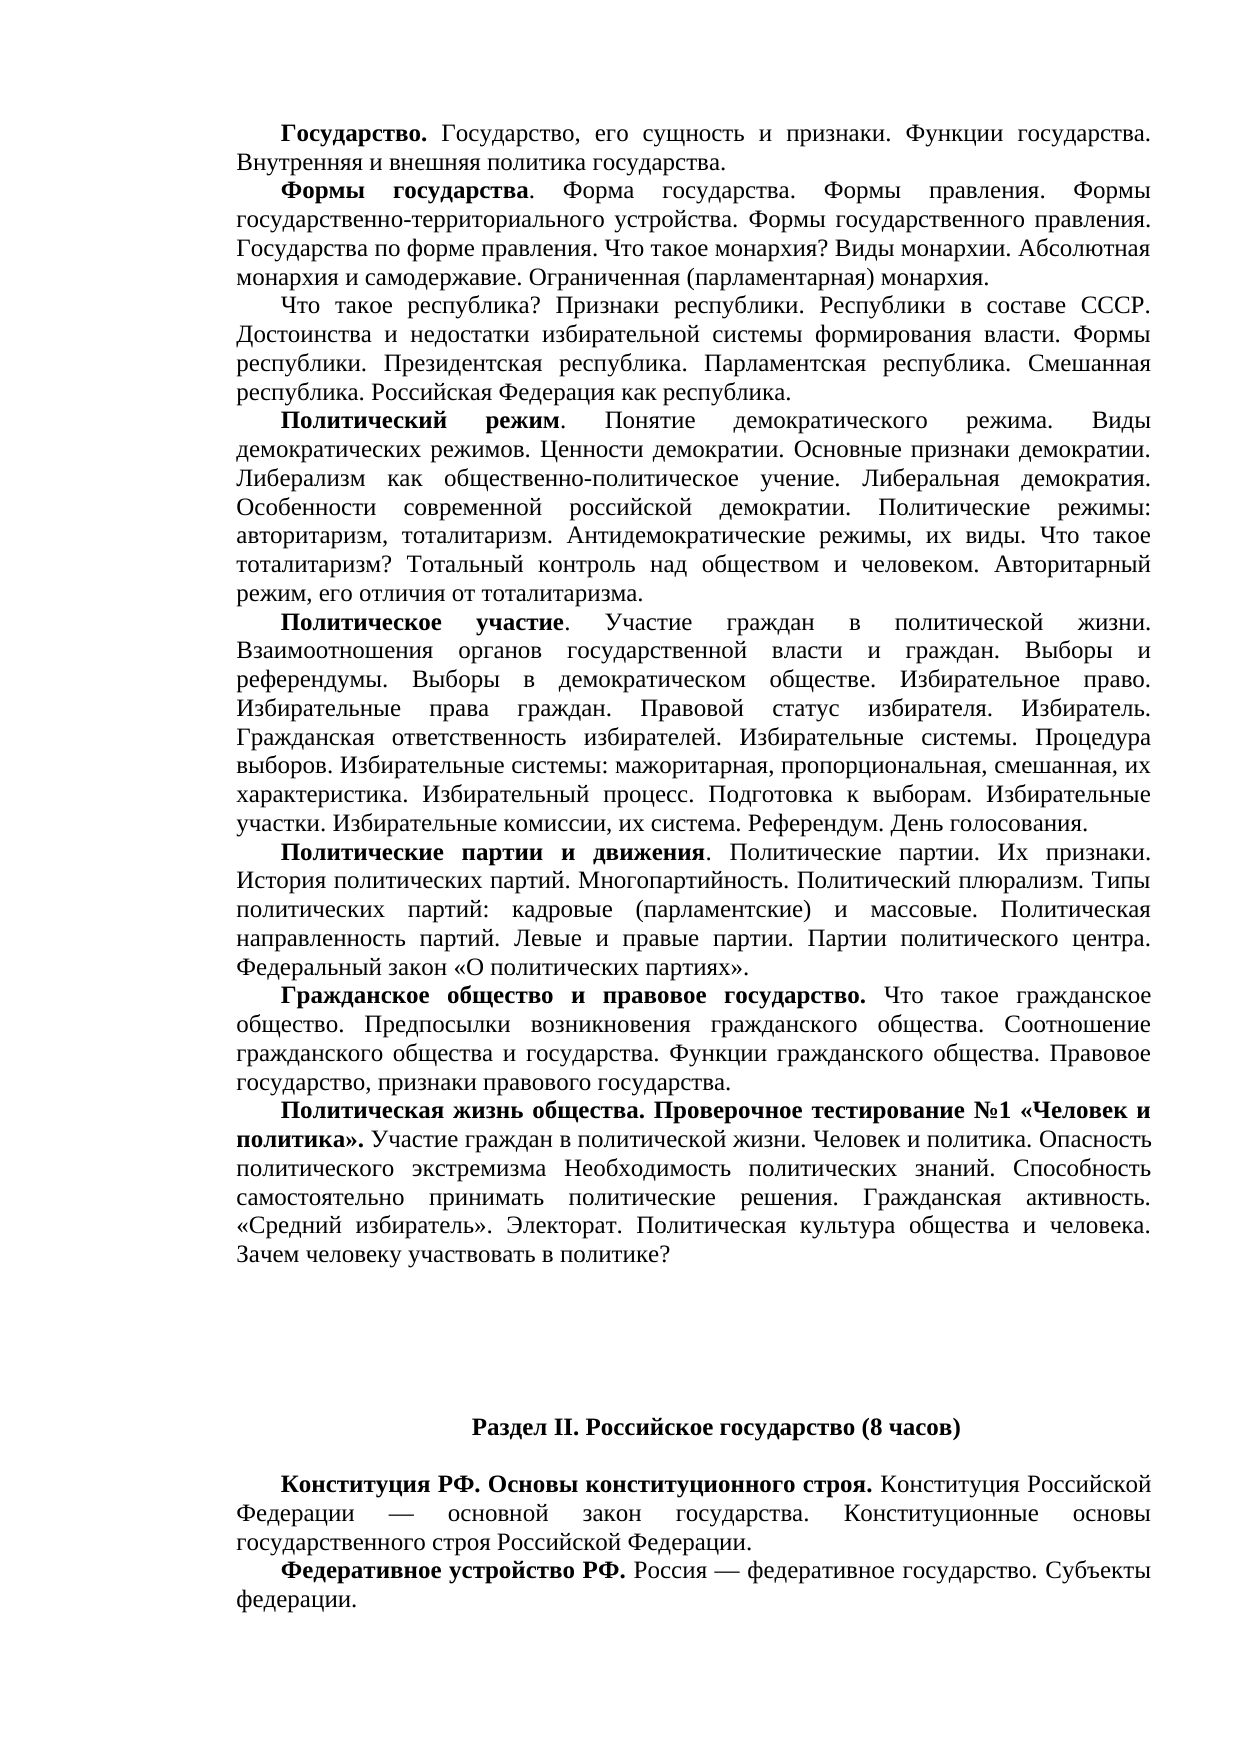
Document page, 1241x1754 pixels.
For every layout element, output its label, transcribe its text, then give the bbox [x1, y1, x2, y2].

text Конституция РФ. Основы конституционного строя. Конституция Российской Федерации — основной закон государства. Конституционные основы государственного строя Российской Федерации. [236, 1469, 1152, 1556]
text Федеративное устройство РФ. Россия — федеративное государство. Субъекты федерации. [236, 1556, 1152, 1613]
text Что такое республика? Признаки республики. Республики в составе СССР. Достоинства и недостатки избирательной системы формирования власти. Формы республики. Президентская республика. Парламентская республика. Смешанная республика. Российская Федерация как республика. [236, 291, 1152, 406]
text Политическое участие. Участие граждан в политической жизни. Взаимоотношения органов государственной власти и граждан. Выборы и референдумы. Выборы в демократическом обществе. Избирательное право. Избирательные права граждан. Правовой статус избирателя. Избиратель. Гражданская ответственность избирателей. Избирательные системы. Процедура выборов. Избирательные системы: мажоритарная, пропорциональная, смешанная, их характеристика. Избирательный процесс. Подготовка к выборам. Избирательные участки. Избирательные комиссии, их система. Референдум. День голосования. [236, 607, 1152, 837]
text Государство. Государство, его сущность и признаки. Функции государства. Внутренняя и внешняя политика государства. [236, 118, 1152, 176]
text Раздел II. Российское государство (8 часов) [236, 1412, 1152, 1441]
text Политическая жизнь общества. Проверочное тестирование №1 «Человек и политика». Участие граждан в политической жизни. Человек и политика. Опасность политического экстремизма Необходимость политических знаний. Способность самостоятельно принимать политические решения. Гражданская активность. «Средний избиратель». Электорат. Политическая культура общества и человека. Зачем человеку участвовать в политике? [236, 1096, 1152, 1268]
text Политические партии и движения. Политические партии. Их признаки. История политических партий. Многопартийность. Политический плюрализм. Типы политических партий: кадровые (парламентские) и массовые. Политическая направленность партий. Левые и правые партии. Партии политического центра. Федеральный закон «О политических партиях». [236, 837, 1152, 981]
text Формы государства. Форма государства. Формы правления. Формы государственно-территориального устройства. Формы государственного правления. Государства по форме правления. Что такое монархия? Виды монархии. Абсолютная монархия и самодержавие. Ограниченная (парламентарная) монархия. [236, 176, 1152, 291]
text Политический режим. Понятие демократического режима. Виды демократических режимов. Ценности демократии. Основные признаки демократии. Либерализм как общественно-политическое учение. Либеральная демократия. Особенности современной российской демократии. Политические режимы: авторитаризм, тоталитаризм. Антидемократические режимы, их виды. Что такое тоталитаризм? Тотальный контроль над обществом и человеком. Авторитарный режим, его отличия от тоталитаризма. [236, 406, 1152, 607]
text Гражданское общество и правовое государство. Что такое гражданское общество. Предпосылки возникновения гражданского общества. Соотношение гражданского общества и государства. Функции гражданского общества. Правовое государство, признаки правового государства. [236, 981, 1152, 1096]
